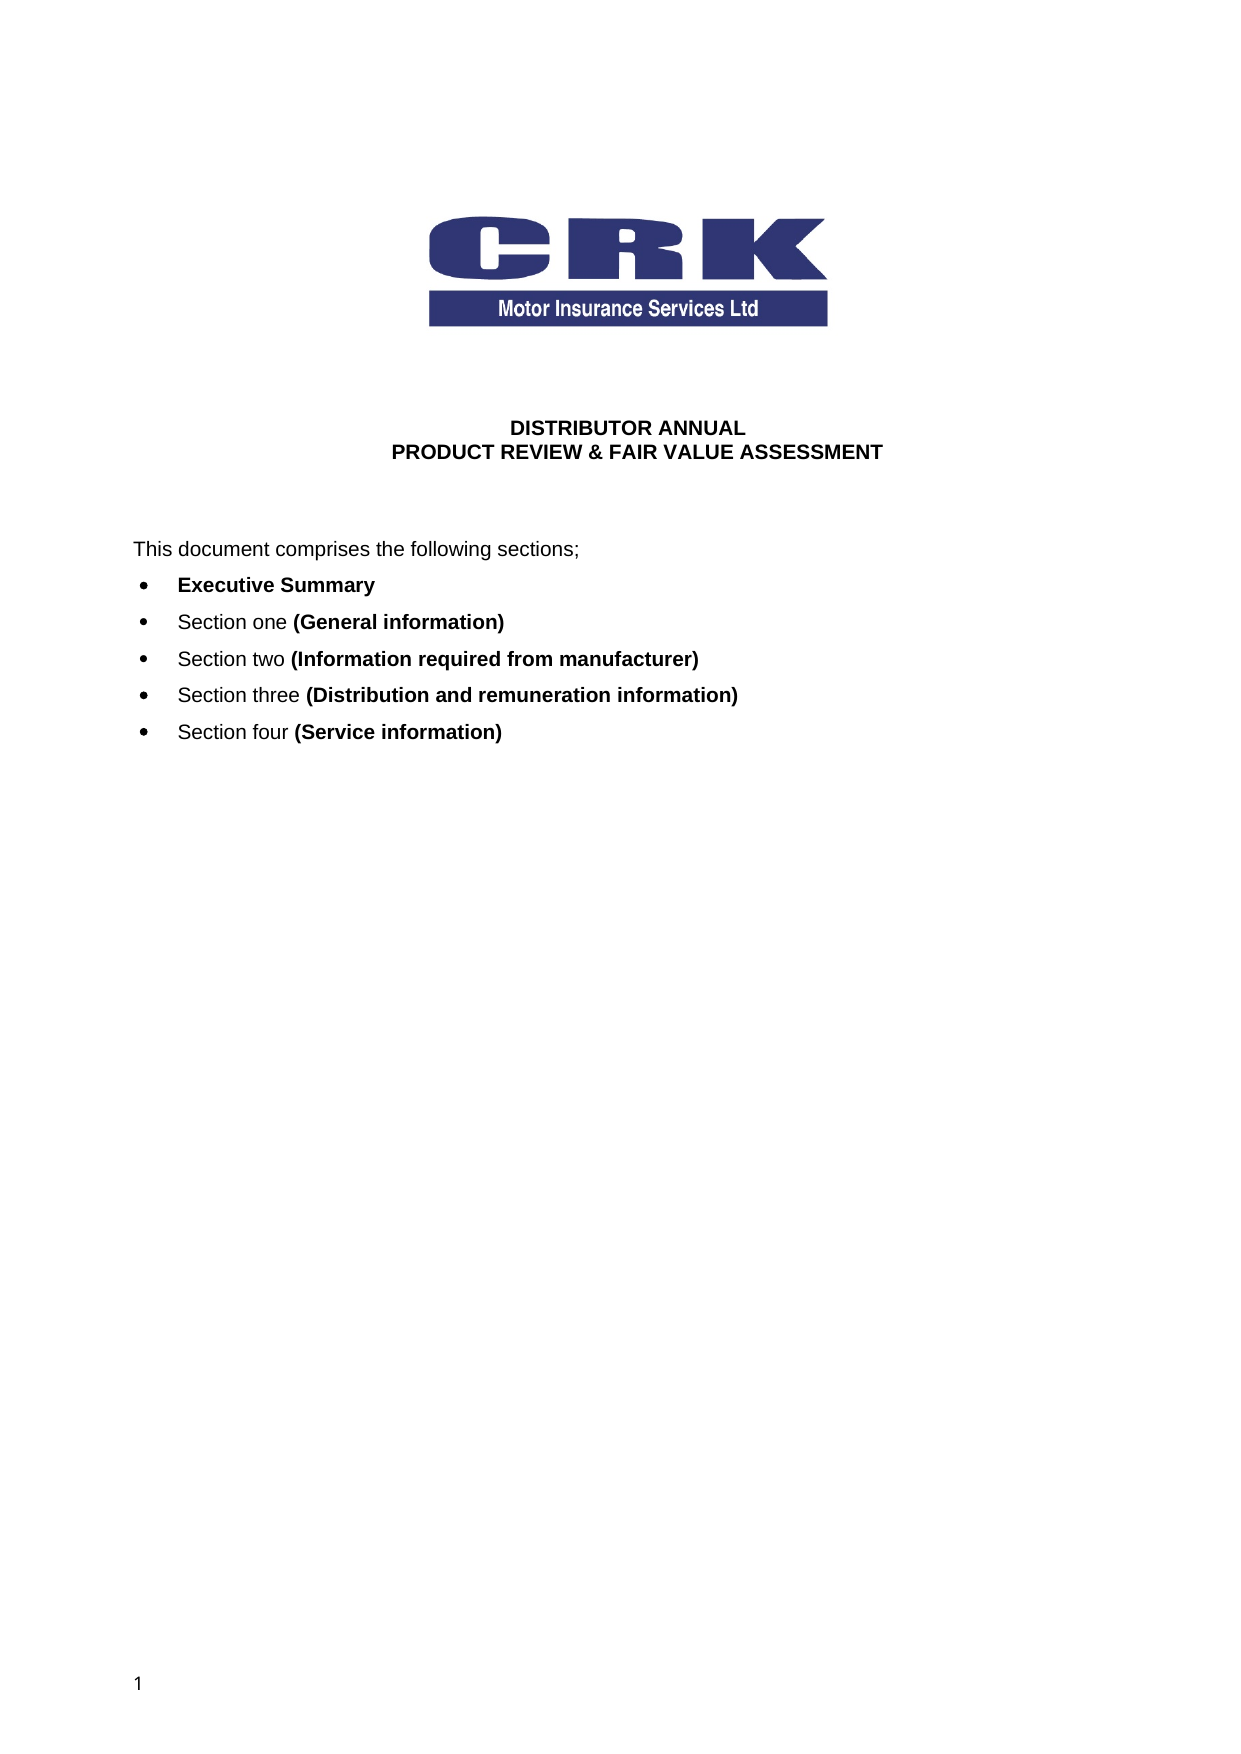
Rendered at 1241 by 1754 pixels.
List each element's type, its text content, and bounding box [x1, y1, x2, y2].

text DISTRIBUTOR ANNUAL [133, 416, 1123, 440]
list Section one (General information) [140, 610, 1123, 634]
list Section three (Distribution and remuneration information) [140, 683, 1123, 707]
list Section four (Service information) [140, 719, 1123, 744]
list Executive Summary [140, 573, 1123, 597]
text This document comprises the following sections; [133, 537, 1123, 561]
list Section two (Information required from manufacturer) [140, 646, 1123, 671]
text PRODUCT REVIEW & FAIR VALUE ASSESSMENT [133, 440, 1142, 464]
picture [415, 162, 841, 392]
